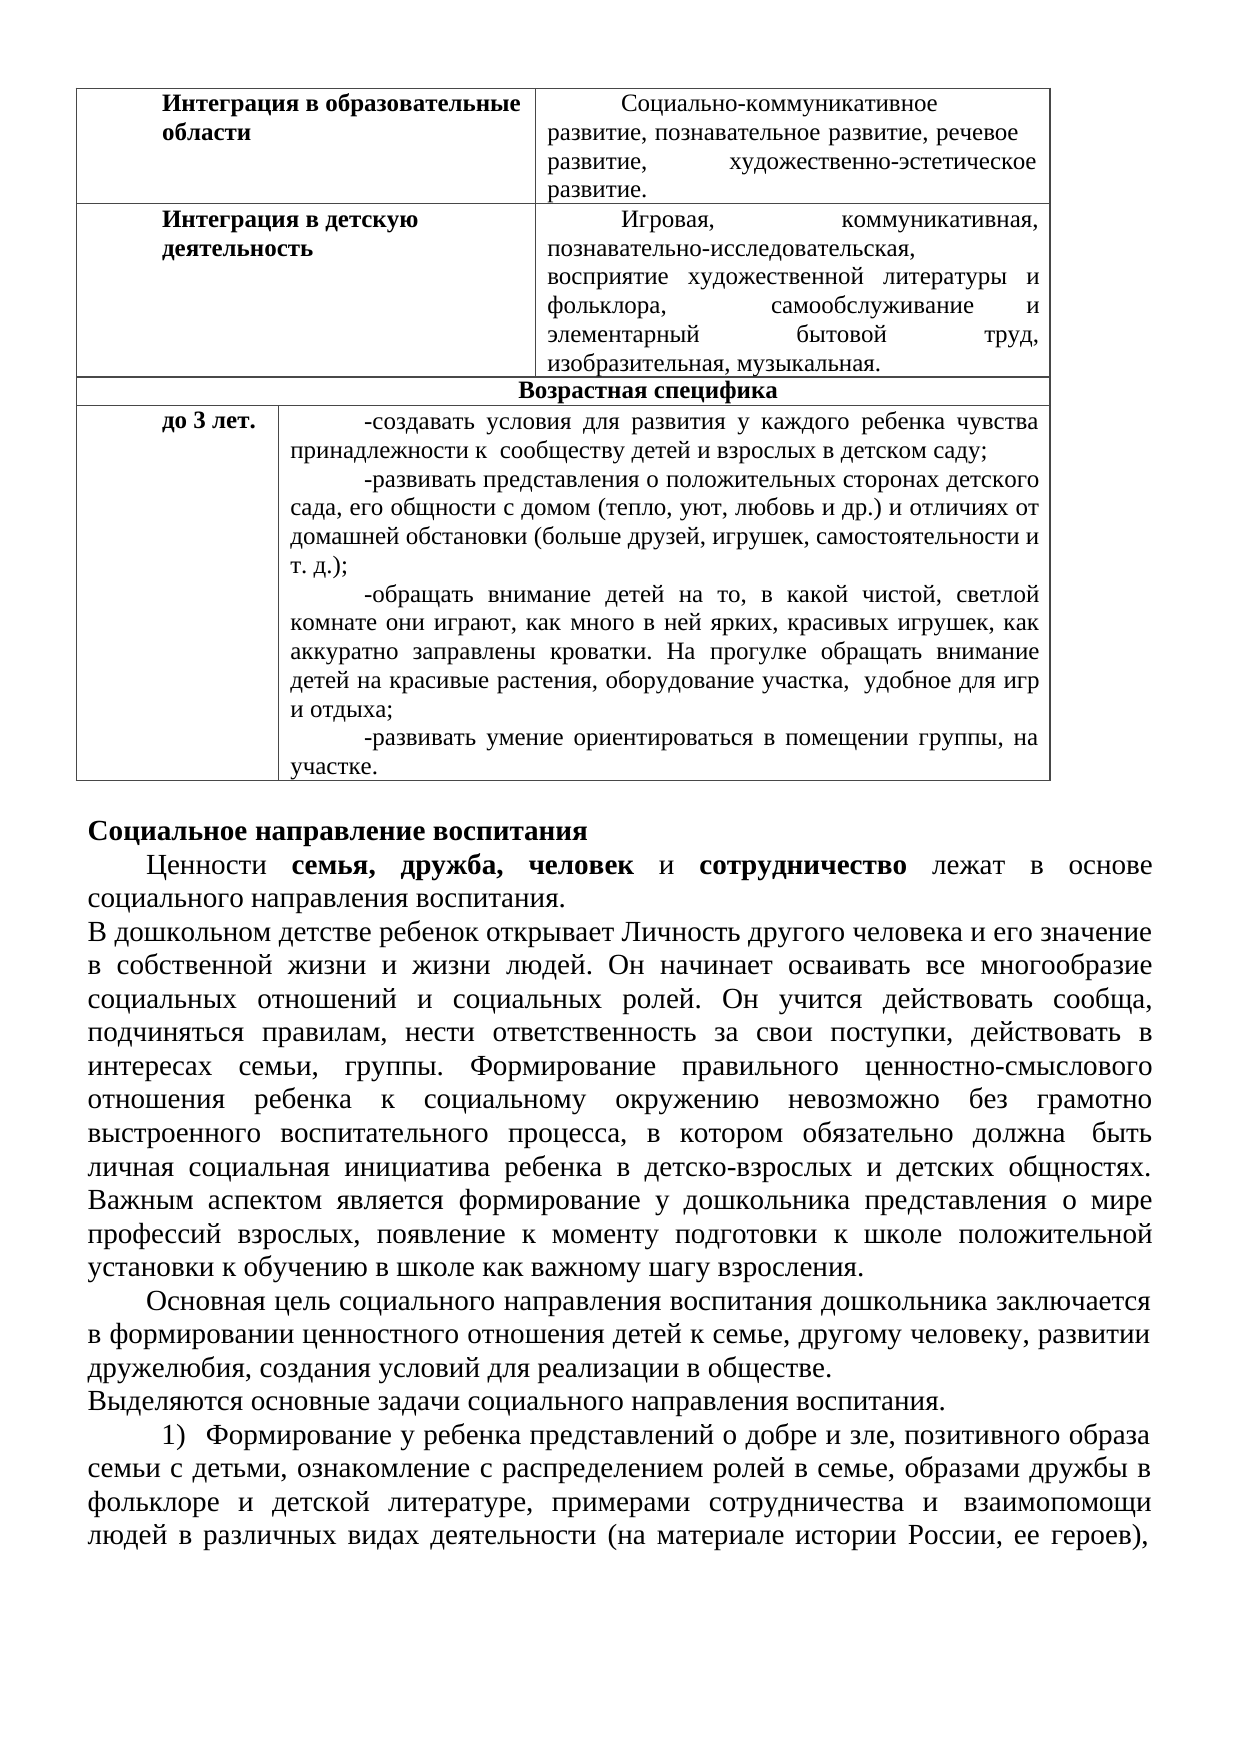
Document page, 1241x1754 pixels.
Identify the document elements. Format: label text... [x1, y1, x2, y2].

text Основная цель социального направления воспитания дошкольника заключается в формировании ценностного отношения детей к семье, другому человеку, развитии дружелюбия, создания условий для реализации в обществе. [87, 1283, 1152, 1383]
text Ценности семья, дружба, человек и сотрудничество лежат в основе социального направления воспитания. [87, 847, 1153, 914]
table_header Интеграция в образовательные области [77, 89, 535, 203]
subtitle Социальное направление воспитания [87, 813, 1169, 847]
table_cell -создавать условия для развития у каждого ребенка чувства принадлежности к сообществу детей и взрослых в детском саду; -развивать представления о положительных сторонах детского сада, его общности с домом (тепло, уют, любовь и др.) и отличиях от домашней обстановки (больше друзей, игрушек, самостоятельности и т. д.); -обращать внимание детей на то, в какой чистой, светлой комнате они играют, как много в ней ярких, красивых игрушек, как аккуратно заправлены кроватки. На прогулке обращать внимание детей на красивые растения, оборудование участка, удобное для игр и отдыха; -развивать умение ориентироваться в помещении группы, на участке. [279, 406, 1049, 780]
list Формирование у ребенка представлений о добре и зле, позитивного образа семьи с детьми, ознакомление с распределением ролей в семье, образами дружбы в фольклоре и детской литературе, примерами сотрудничества и взаимопомощи людей в различных видах деятельности (на материале истории России, ее героев), [87, 1417, 1152, 1551]
table_cell до 3 лет. [77, 406, 278, 780]
text Выделяются основные задачи социального направления воспитания. [87, 1383, 1169, 1417]
text В дошкольном детстве ребенок открывает Личность другого человека и его значение в собственной жизни и жизни людей. Он начинает осваивать все многообразие социальных отношений и социальных ролей. Он учится действовать сообща, подчиняться правилам, нести ответственность за свои поступки, действовать в интересах семьи, группы. Формирование правильного ценностно-смыслового отношения ребенка к социальному окружению невозможно без грамотно выстроенного воспитательного процесса, в котором обязательно должна быть личная социальная инициатива ребенка в детско-взрослых и детских общностях. Важным аспектом является формирование у дошкольника представления о мире профессий взрослых, появление к моменту подготовки к школе положительной установки к обучению в школе как важному шагу взросления. [87, 914, 1153, 1283]
table_header Социально-коммуникативное развитие, познавательное развитие, речевое развитие, художественно-эстетическое развитие. [536, 89, 1049, 203]
table_cell Возрастная специфика [77, 378, 1049, 405]
table_cell Интеграция в детскую деятельность [77, 204, 535, 376]
